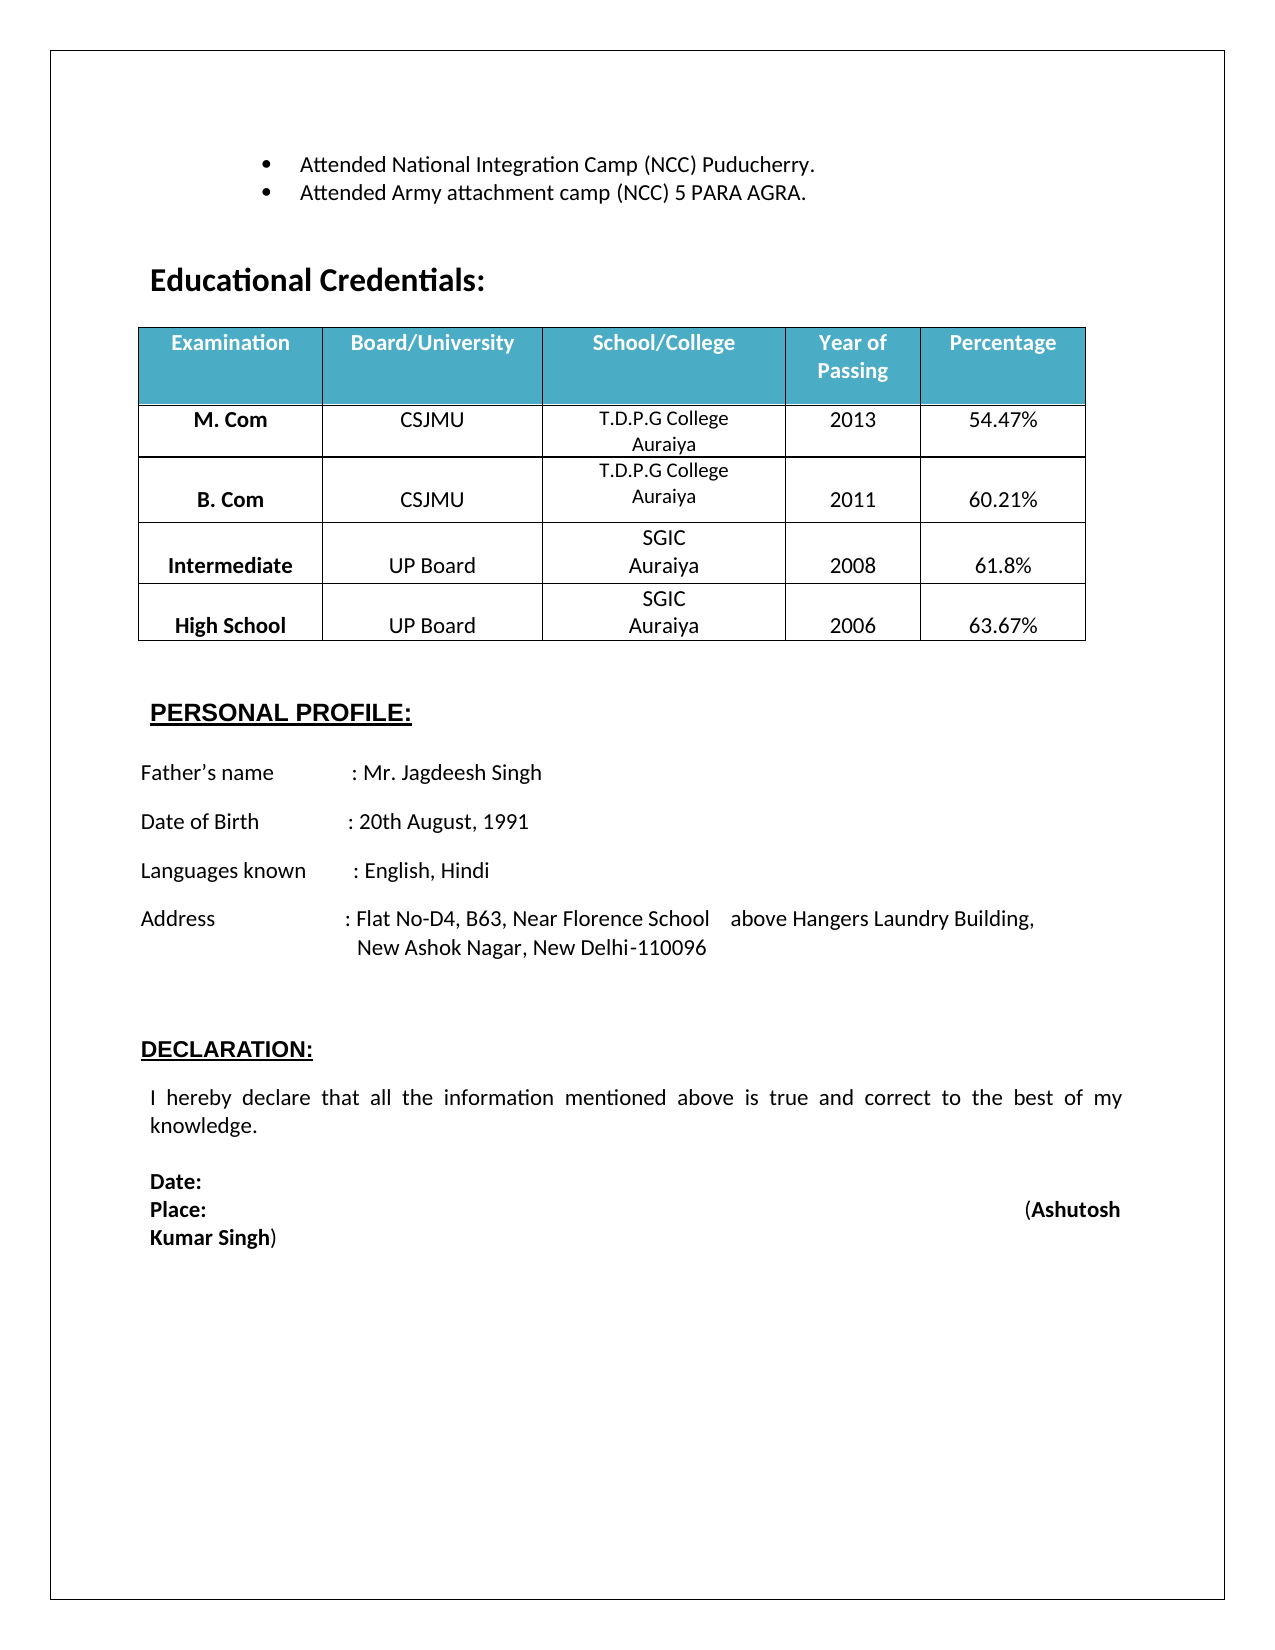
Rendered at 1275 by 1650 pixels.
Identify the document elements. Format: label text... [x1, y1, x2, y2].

table_cell 2006 [786, 584, 920, 640]
text Father’s name : Mr. Jagdeesh Singh [141, 758, 1125, 786]
table_cell T.D.P.G College Auraiya [543, 406, 785, 456]
text Place: (Ashutosh Kumar Singh) [150, 1195, 1125, 1251]
table_cell CSJMU [323, 458, 542, 522]
list Attended National Integration Camp (NCC) Puducherry. [262, 150, 1125, 178]
text New Ashok Nagar, New Delhi-110096 [141, 933, 1125, 961]
table_cell CSJMU [323, 406, 542, 456]
table_cell UP Board [323, 584, 542, 640]
text Date: [150, 1167, 1125, 1195]
table_cell 2013 [786, 406, 920, 456]
text DECLARATION: [141, 1036, 1125, 1062]
table_cell 2008 [786, 523, 920, 583]
text I hereby declare that all the information mentioned above is true and correct to the best of my knowledge. [150, 1083, 1125, 1139]
text Date of Birth : 20th August, 1991 [141, 807, 1125, 835]
table_cell 63.67% [921, 584, 1085, 640]
table_cell SGIC Auraiya [543, 584, 785, 640]
list Attended Army attachment camp (NCC) 5 PARA AGRA. [262, 178, 1125, 206]
table_cell 61.8% [921, 523, 1085, 583]
table_header Year of Passing [786, 328, 920, 404]
table_cell SGIC Auraiya [543, 523, 785, 583]
table_cell Intermediate [139, 523, 322, 583]
table_header Board/University [323, 328, 542, 404]
table_cell M. Com [139, 406, 322, 456]
table_header School/College [543, 328, 785, 404]
table_cell 54.47% [921, 406, 1085, 456]
table_cell T.D.P.G College Auraiya [543, 458, 785, 522]
text Educational Credentials: [150, 259, 1125, 300]
table_cell 60.21% [921, 458, 1085, 522]
table_cell UP Board [323, 523, 542, 583]
table_header Percentage [921, 328, 1085, 404]
table_cell B. Com [139, 458, 322, 522]
list PERSONAL PROFILE: [150, 698, 1125, 727]
text Address : Flat No-D4, B63, Near Florence School above Hangers Laundry Building, [141, 904, 1125, 933]
table_cell High School [139, 584, 322, 640]
table_header Examination [139, 328, 322, 404]
text Languages known : English, Hindi [141, 856, 1125, 884]
table_cell 2011 [786, 458, 920, 522]
